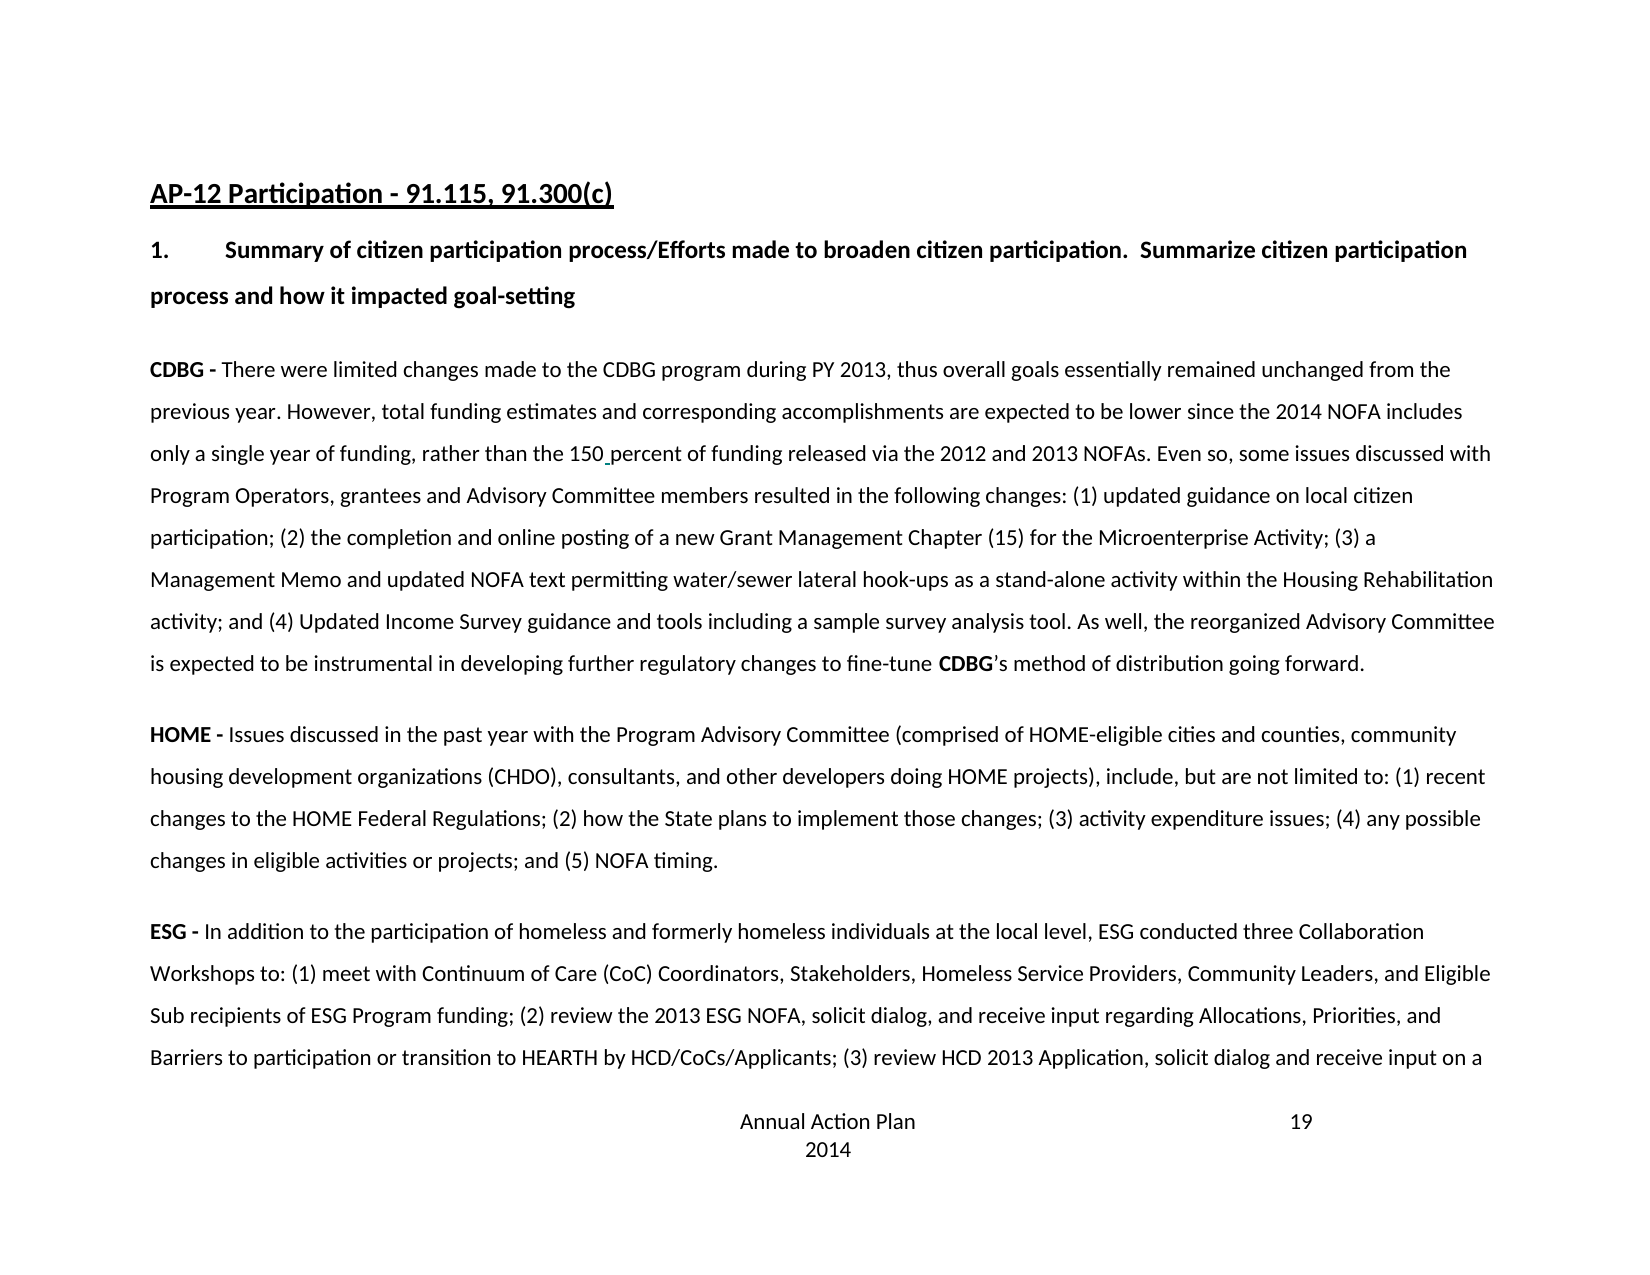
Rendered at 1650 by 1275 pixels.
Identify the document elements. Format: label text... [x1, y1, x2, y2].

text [150, 917, 1500, 1071]
text 1. Summary of citizen participation process/Efforts made to broaden citizen participation. Summarize citizen participation process and how it impacted goal-setting [150, 235, 1500, 311]
text CDBG - There were limited changes made to the CDBG program during PY 2013, thus overall goals essentially remained unchanged from the previous year. However, total funding estimates and corresponding accomplishments are expected to be lower since the 2014 NOFA includes only a single year of funding, rather than the 150 percent of funding released via the 2012 and 2013 NOFAs. Even so, some issues discussed with Program Operators, grantees and Advisory Committee members resulted in the following changes: (1) updated guidance on local citizen participation; (2) the completion and online posting of a new Grant Management Chapter (15) for the Microenterprise Activity; (3) a Management Memo and updated NOFA text permitting water/sewer lateral hook-ups as a stand-alone activity within the Housing Rehabilitation activity; and (4) Updated Income Survey guidance and tools including a sample survey analysis tool. As well, the reorganized Advisory Committee is expected to be instrumental in developing further regulatory changes to fine-tune CDBG’s method of distribution going forward. [150, 355, 1500, 677]
text HOME - Issues discussed in the past year with the Program Advisory Committee (comprised of HOME-eligible cities and counties, community housing development organizations (CHDO), consultants, and other developers doing HOME projects), include, but are not limited to: (1) recent changes to the HOME Federal Regulations; (2) how the State plans to implement those changes; (3) activity expenditure issues; (4) any possible changes in eligible activities or projects; and (5) NOFA timing. [150, 720, 1500, 874]
subtitle AP-12 Participation - 91.115, 91.300(c) [150, 175, 1500, 211]
